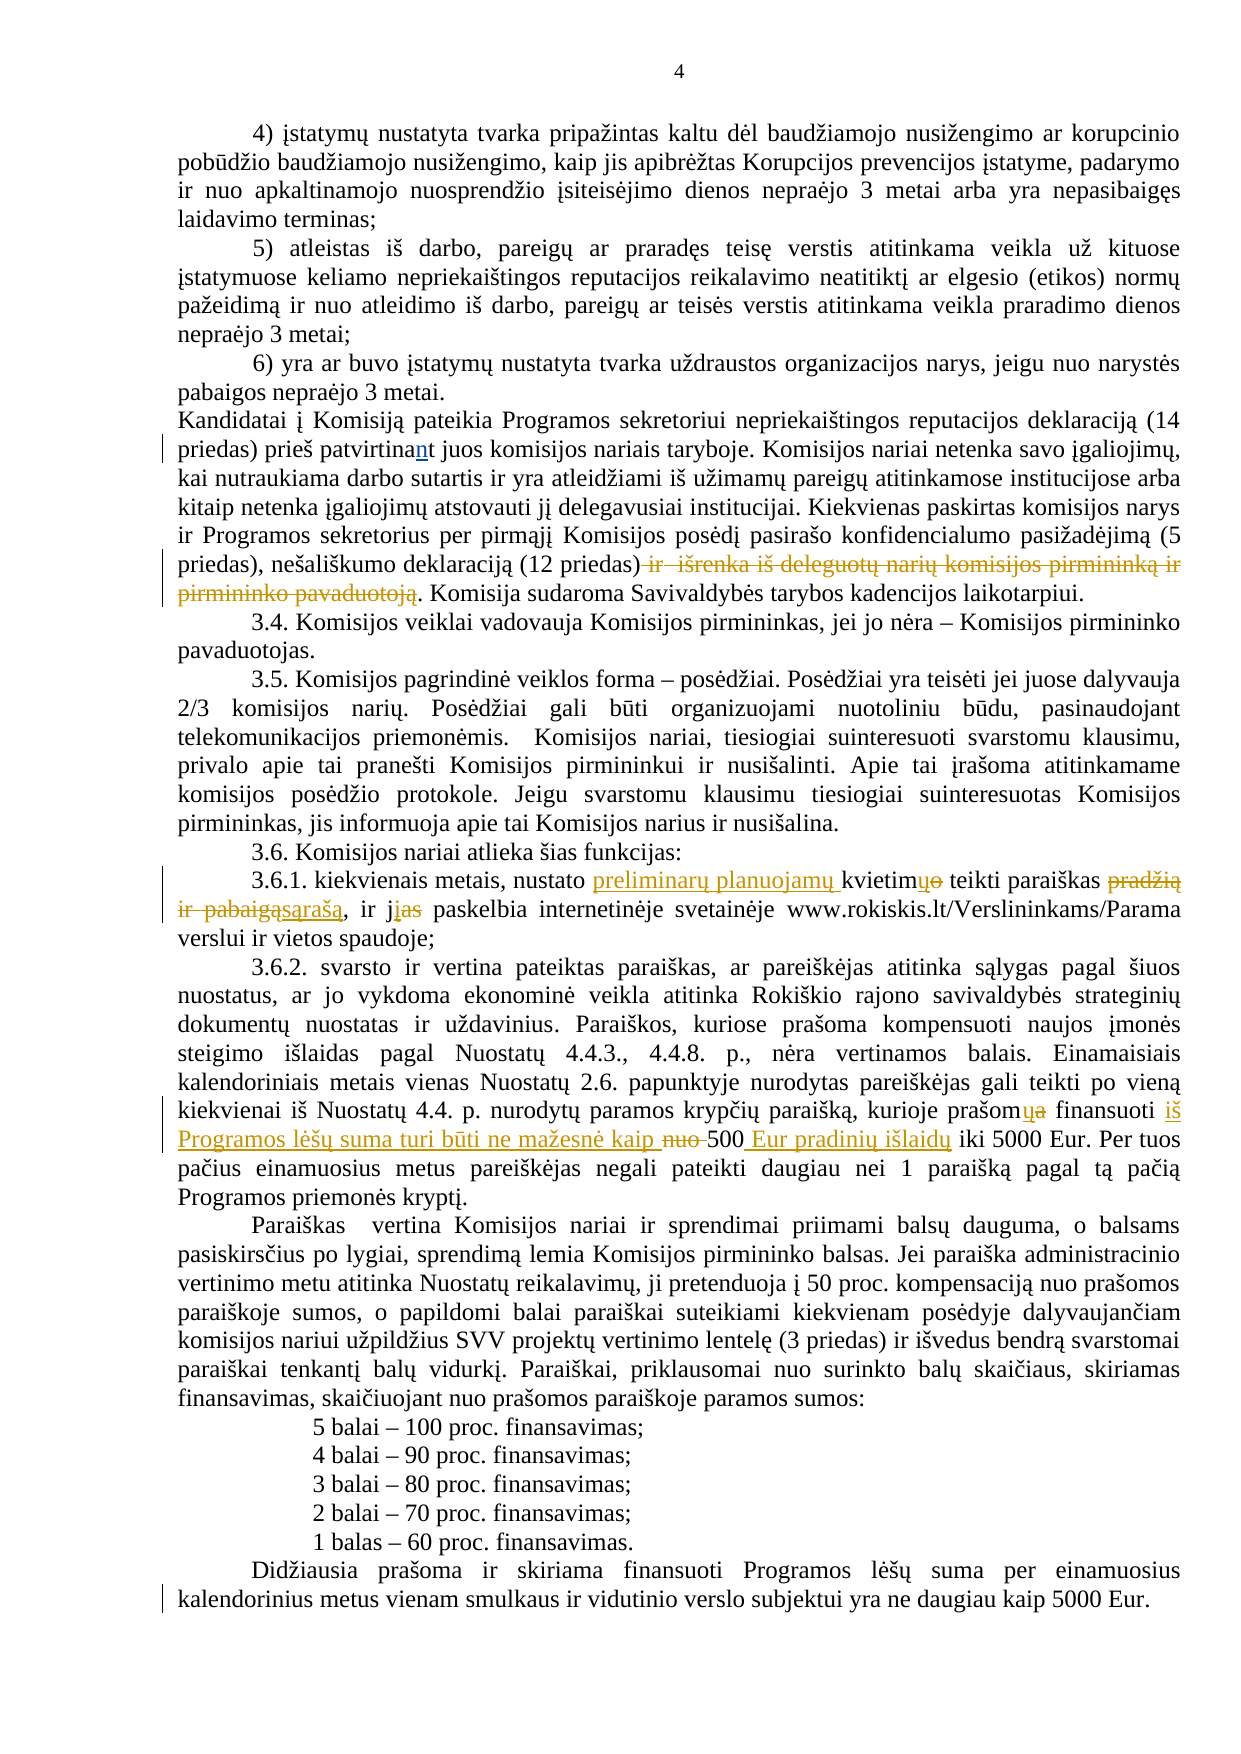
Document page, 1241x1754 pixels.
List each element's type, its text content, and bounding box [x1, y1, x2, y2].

text 5 balai – 100 proc. finansavimas; [177, 1412, 1181, 1441]
text 4) įstatymų nustatyta tvarka pripažintas kaltu dėl baudžiamojo nusižengimo ar korupcinio pobūdžio baudžiamojo nusižengimo, kaip jis apibrėžtas Korupcijos prevencijos įstatyme, padarymo ir nuo apkaltinamojo nuosprendžio įsiteisėjimo dienos nepraėjo 3 metai arba yra nepasibaigęs laidavimo terminas; [177, 118, 1181, 233]
text 2 balai – 70 proc. finansavimas; [177, 1498, 1181, 1527]
text 3.6. Komisijos nariai atlieka šias funkcijas: [177, 837, 1181, 866]
text 3.4. Komisijos veiklai vadovauja Komisijos pirmininkas, jei jo nėra – Komisijos pirmininko pavaduotojas. [177, 607, 1181, 664]
text Didžiausia prašoma ir skiriama finansuoti Programos lėšų suma per einamuosius kalendorinius metus vienam smulkaus ir vidutinio verslo subjektui yra ne daugiau kaip 5000 Eur. [177, 1556, 1181, 1613]
text 5) atleistas iš darbo, pareigų ar praradęs teisę verstis atitinkama veikla už kituose įstatymuose keliamo nepriekaištingos reputacijos reikalavimo neatitiktį ar elgesio (etikos) normų pažeidimą ir nuo atleidimo iš darbo, pareigų ar teisės verstis atitinkama veikla praradimo dienos nepraėjo 3 metai; [177, 233, 1181, 348]
text 1 balas – 60 proc. finansavimas. [177, 1527, 1181, 1556]
text 4 balai – 90 proc. finansavimas; [177, 1441, 1181, 1469]
text 3.5. Komisijos pagrindinė veiklos forma – posėdžiai. Posėdžiai yra teisėti jei juose dalyvauja 2/3 komisijos narių. Posėdžiai gali būti organizuojami nuotoliniu būdu, pasinaudojant telekomunikacijos priemonėmis. Komisijos nariai, tiesiogiai suinteresuoti svarstomu klausimu, privalo apie tai pranešti Komisijos pirmininkui ir nusišalinti. Apie tai įrašoma atitinkamame komisijos posėdžio protokole. Jeigu svarstomu klausimu tiesiogiai suinteresuotas Komisijos pirmininkas, jis informuoja apie tai Komisijos narius ir nusišalina. [177, 664, 1181, 837]
text 3.6.1. kiekvienais metais, nustato kvietim teikti paraiškas , ir j paskelbia internetinėje svetainėje www.rokiskis.lt/Verslininkams/Parama verslui ir vietos spaudoje; [177, 866, 1181, 952]
text Paraiškas vertina Komisijos nariai ir sprendimai priimami balsų dauguma, o balsams pasiskirsčius po lygiai, sprendimą lemia Komisijos pirmininko balsas. Jei paraiška administracinio vertinimo metu atitinka Nuostatų reikalavimų, ji pretenduoja į 50 proc. kompensaciją nuo prašomos paraiškoje sumos, o papildomi balai paraiškai suteikiami kiekvienam posėdyje dalyvaujančiam komisijos nariui užpildžius SVV projektų vertinimo lentelę (3 priedas) ir išvedus bendrą svarstomai paraiškai tenkantį balų vidurkį. Paraiškai, priklausomai nuo surinkto balų skaičiaus, skiriamas finansavimas, skaičiuojant nuo prašomos paraiškoje paramos sumos: [177, 1211, 1181, 1412]
text 3.6.2. svarsto ir vertina pateiktas paraiškas, ar pareiškėjas atitinka sąlygas pagal šiuos nuostatus, ar jo vykdoma ekonominė veikla atitinka Rokiškio rajono savivaldybės strateginių dokumentų nuostatas ir uždavinius. Paraiškos, kuriose prašoma kompensuoti naujos įmonės steigimo išlaidas pagal Nuostatų 4.4.3., 4.4.8. p., nėra vertinamos balais. Einamaisiais kalendoriniais metais vienas Nuostatų 2.6. papunktyje nurodytas pareiškėjas gali teikti po vieną kiekvienai iš Nuostatų 4.4. p. nurodytų paramos krypčių paraišką, kurioje prašom finansuoti 500 iki 5000 Eur. Per tuos pačius einamuosius metus pareiškėjas negali pateikti daugiau nei 1 paraišką pagal tą pačią Programos priemonės kryptį. [177, 952, 1181, 1211]
text Kandidatai į Komisiją pateikia Programos sekretoriui nepriekaištingos reputacijos deklaraciją (14 priedas) prieš patvirtinat juos komisijos nariais taryboje. Komisijos nariai netenka savo įgaliojimų, kai nutraukiama darbo sutartis ir yra atleidžiami iš užimamų pareigų atitinkamose institucijose arba kitaip netenka įgaliojimų atstovauti jį delegavusiai institucijai. Kiekvienas paskirtas komisijos narys ir Programos sekretorius per pirmąjį Komisijos posėdį pasirašo konfidencialumo pasižadėjimą (5 priedas), nešališkumo deklaraciją (12 priedas). Komisija sudaroma Savivaldybės tarybos kadencijos laikotarpiui. [177, 406, 1181, 607]
text 3 balai – 80 proc. finansavimas; [177, 1469, 1181, 1498]
text 6) yra ar buvo įstatymų nustatyta tvarka uždraustos organizacijos narys, jeigu nuo narystės pabaigos nepraėjo 3 metai. [177, 348, 1181, 406]
